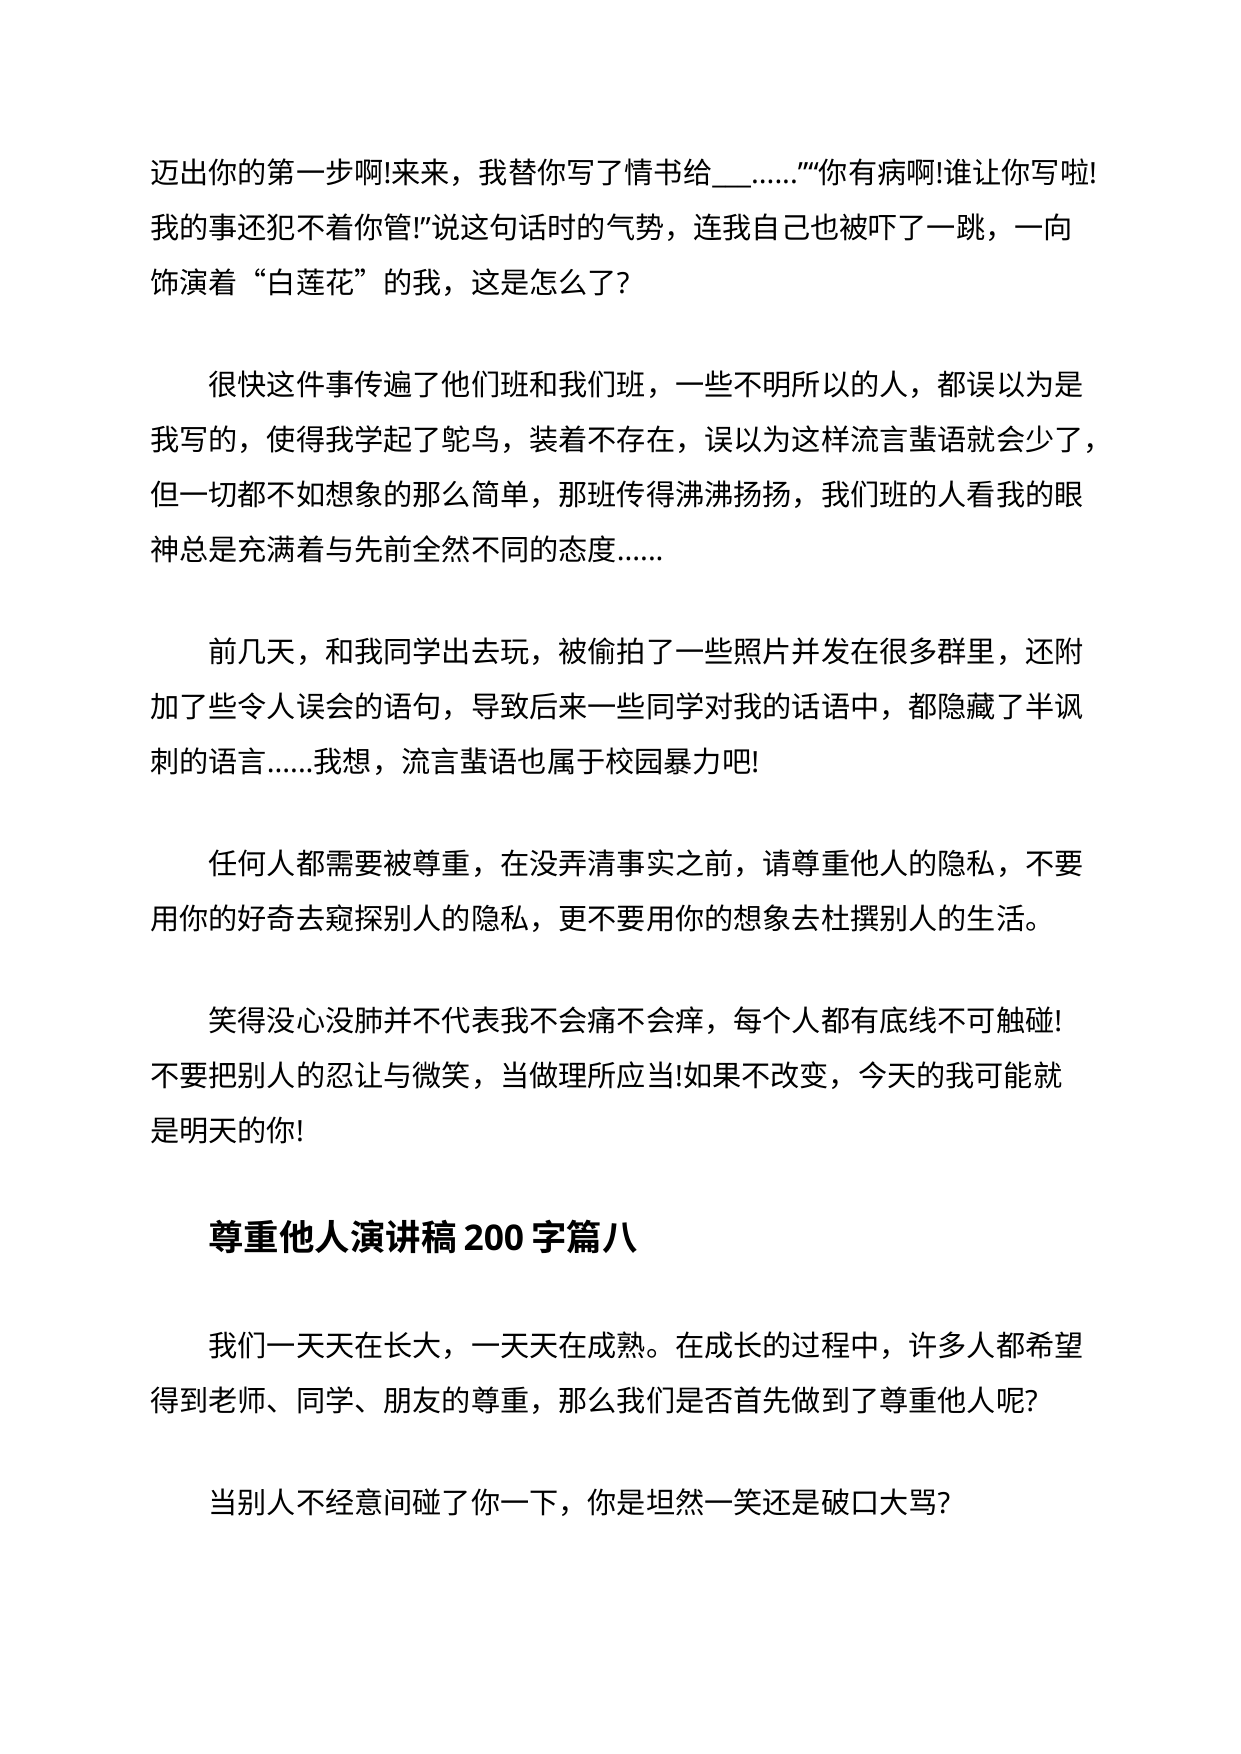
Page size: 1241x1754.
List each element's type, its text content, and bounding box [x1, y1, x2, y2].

text 任何人都需要被尊重，在没弄清事实之前，请尊重他人的隐私，不要用你的好奇去窥探别人的隐私，更不要用你的想象去杜撰别人的生活。 [150, 840, 1090, 938]
text 前几天，和我同学出去玩，被偷拍了一些照片并发在很多群里，还附加了些令人误会的语句，导致后来一些同学对我的话语中，都隐藏了半讽刺的语言......我想，流言蜚语也属于校园暴力吧! [150, 629, 1090, 781]
text 很快这件事传遍了他们班和我们班，一些不明所以的人，都误以为是我写的，使得我学起了鸵鸟，装着不存在，误以为这样流言蜚语就会少了，但一切都不如想象的那么简单，那班传得沸沸扬扬，我们班的人看我的眼神总是充满着与先前全然不同的态度...... [150, 362, 1090, 569]
text 尊重他人演讲稿200字篇八 [150, 1209, 1090, 1260]
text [150, 150, 1090, 302]
text 笑得没心没肺并不代表我不会痛不会痒，每个人都有底线不可触碰!不要把别人的忍让与微笑，当做理所应当!如果不改变，今天的我可能就是明天的你! [150, 997, 1090, 1149]
text 当别人不经意间碰了你一下，你是坦然一笑还是破口大骂? [150, 1479, 1090, 1522]
text 我们一天天在长大，一天天在成熟。在成长的过程中，许多人都希望得到老师、同学、朋友的尊重，那么我们是否首先做到了尊重他人呢? [150, 1323, 1090, 1420]
